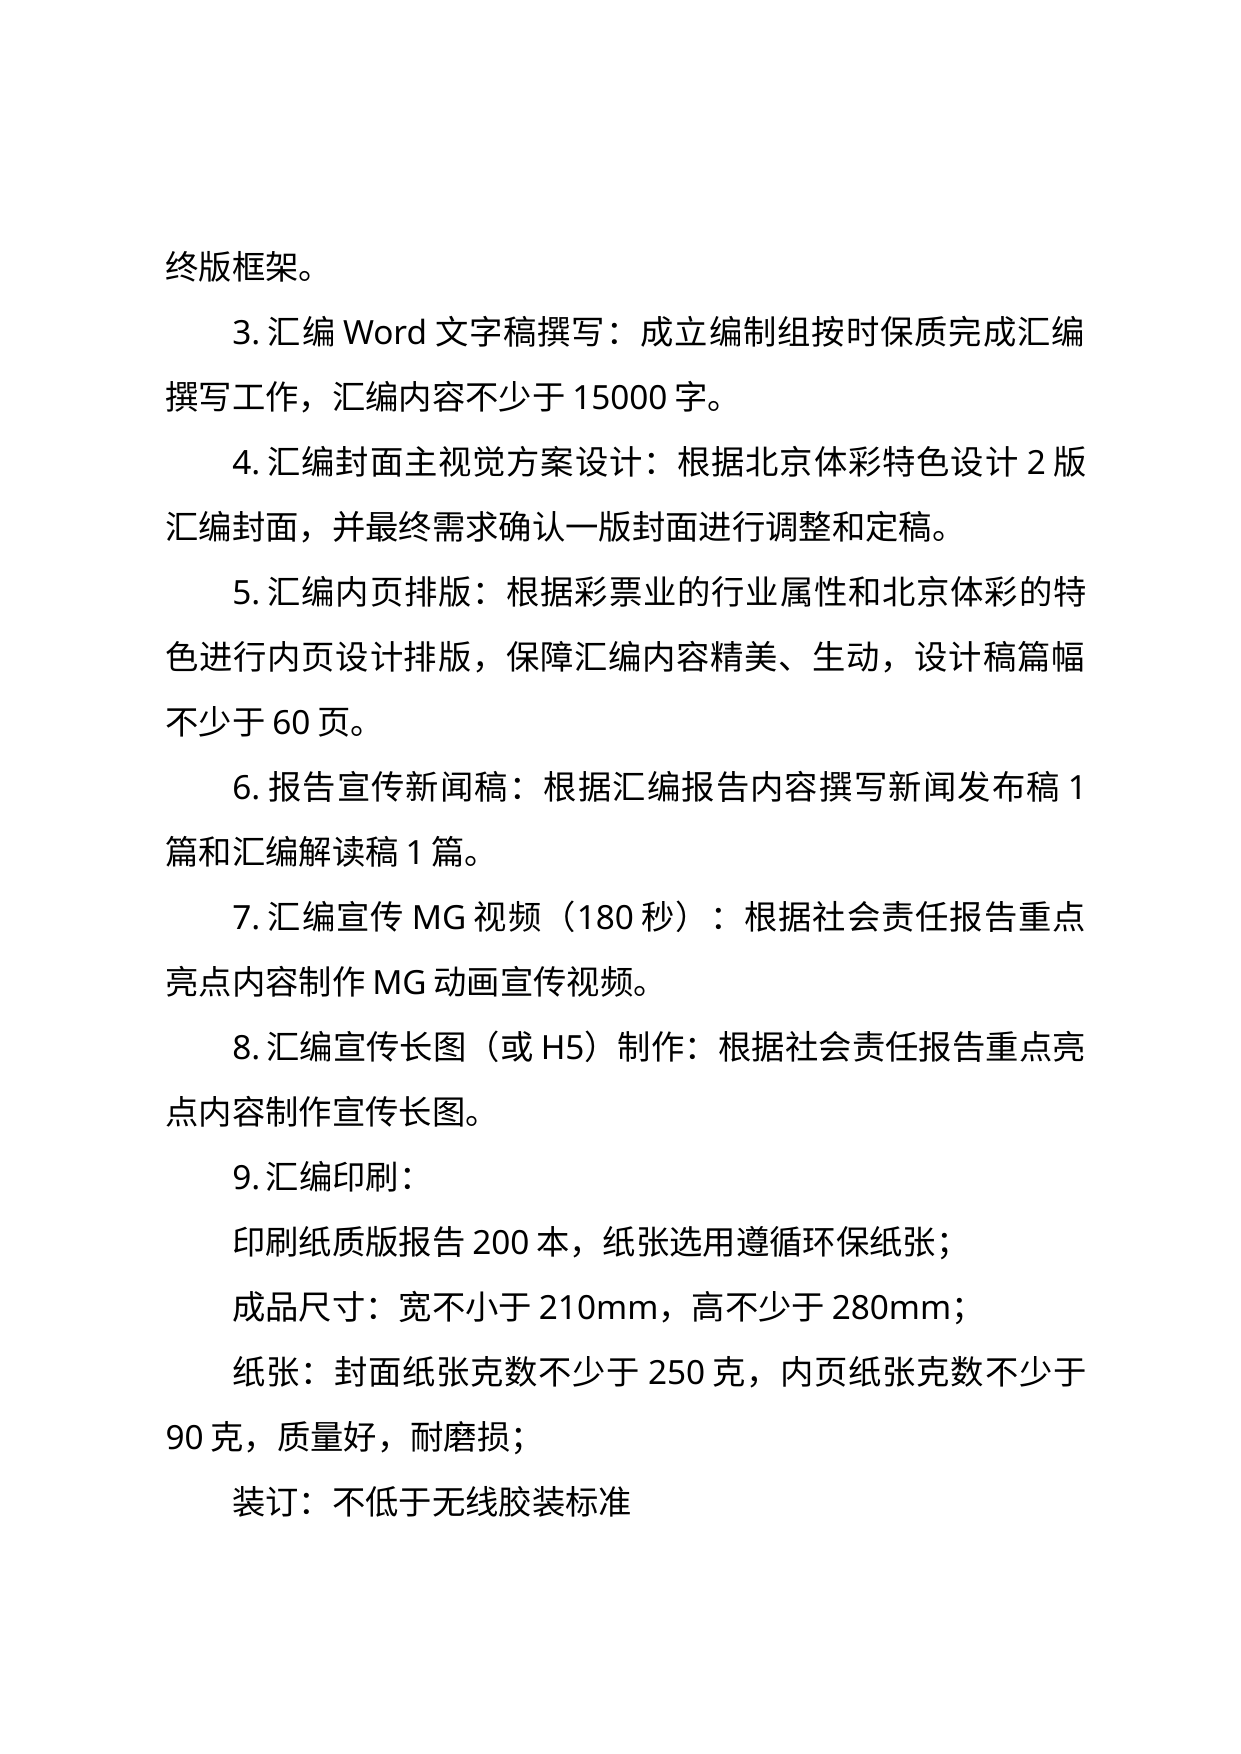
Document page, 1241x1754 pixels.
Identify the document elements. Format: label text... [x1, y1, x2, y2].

text 8. 汇编宣传长图（或H5）制作：根据社会责任报告重点亮点内容制作宣传长图。 [165, 1013, 1087, 1143]
text 7. 汇编宣传MG视频（180秒）：根据社会责任报告重点亮点内容制作MG动画宣传视频。 [165, 883, 1087, 1013]
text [165, 233, 1087, 298]
text 纸张：封面纸张克数不少于250克，内页纸张克数不少于90克，质量好，耐磨损； [165, 1338, 1087, 1468]
text 4. 汇编封面主视觉方案设计：根据北京体彩特色设计2版汇编封面，并最终需求确认一版封面进行调整和定稿。 [165, 428, 1087, 558]
text 装订：不低于无线胶装标准 [165, 1468, 1087, 1533]
text 成品尺寸：宽不小于210mm，高不少于280mm； [165, 1273, 1087, 1338]
text 9. 汇编印刷： [165, 1143, 1087, 1208]
text 5. 汇编内页排版：根据彩票业的行业属性和北京体彩的特色进行内页设计排版，保障汇编内容精美、生动，设计稿篇幅不少于60页。 [165, 558, 1087, 753]
text 6. 报告宣传新闻稿：根据汇编报告内容撰写新闻发布稿1篇和汇编解读稿1篇。 [165, 753, 1087, 883]
text 印刷纸质版报告200本，纸张选用遵循环保纸张； [165, 1208, 1087, 1273]
text 3. 汇编Word文字稿撰写：成立编制组按时保质完成汇编撰写工作，汇编内容不少于15000字。 [165, 298, 1087, 428]
